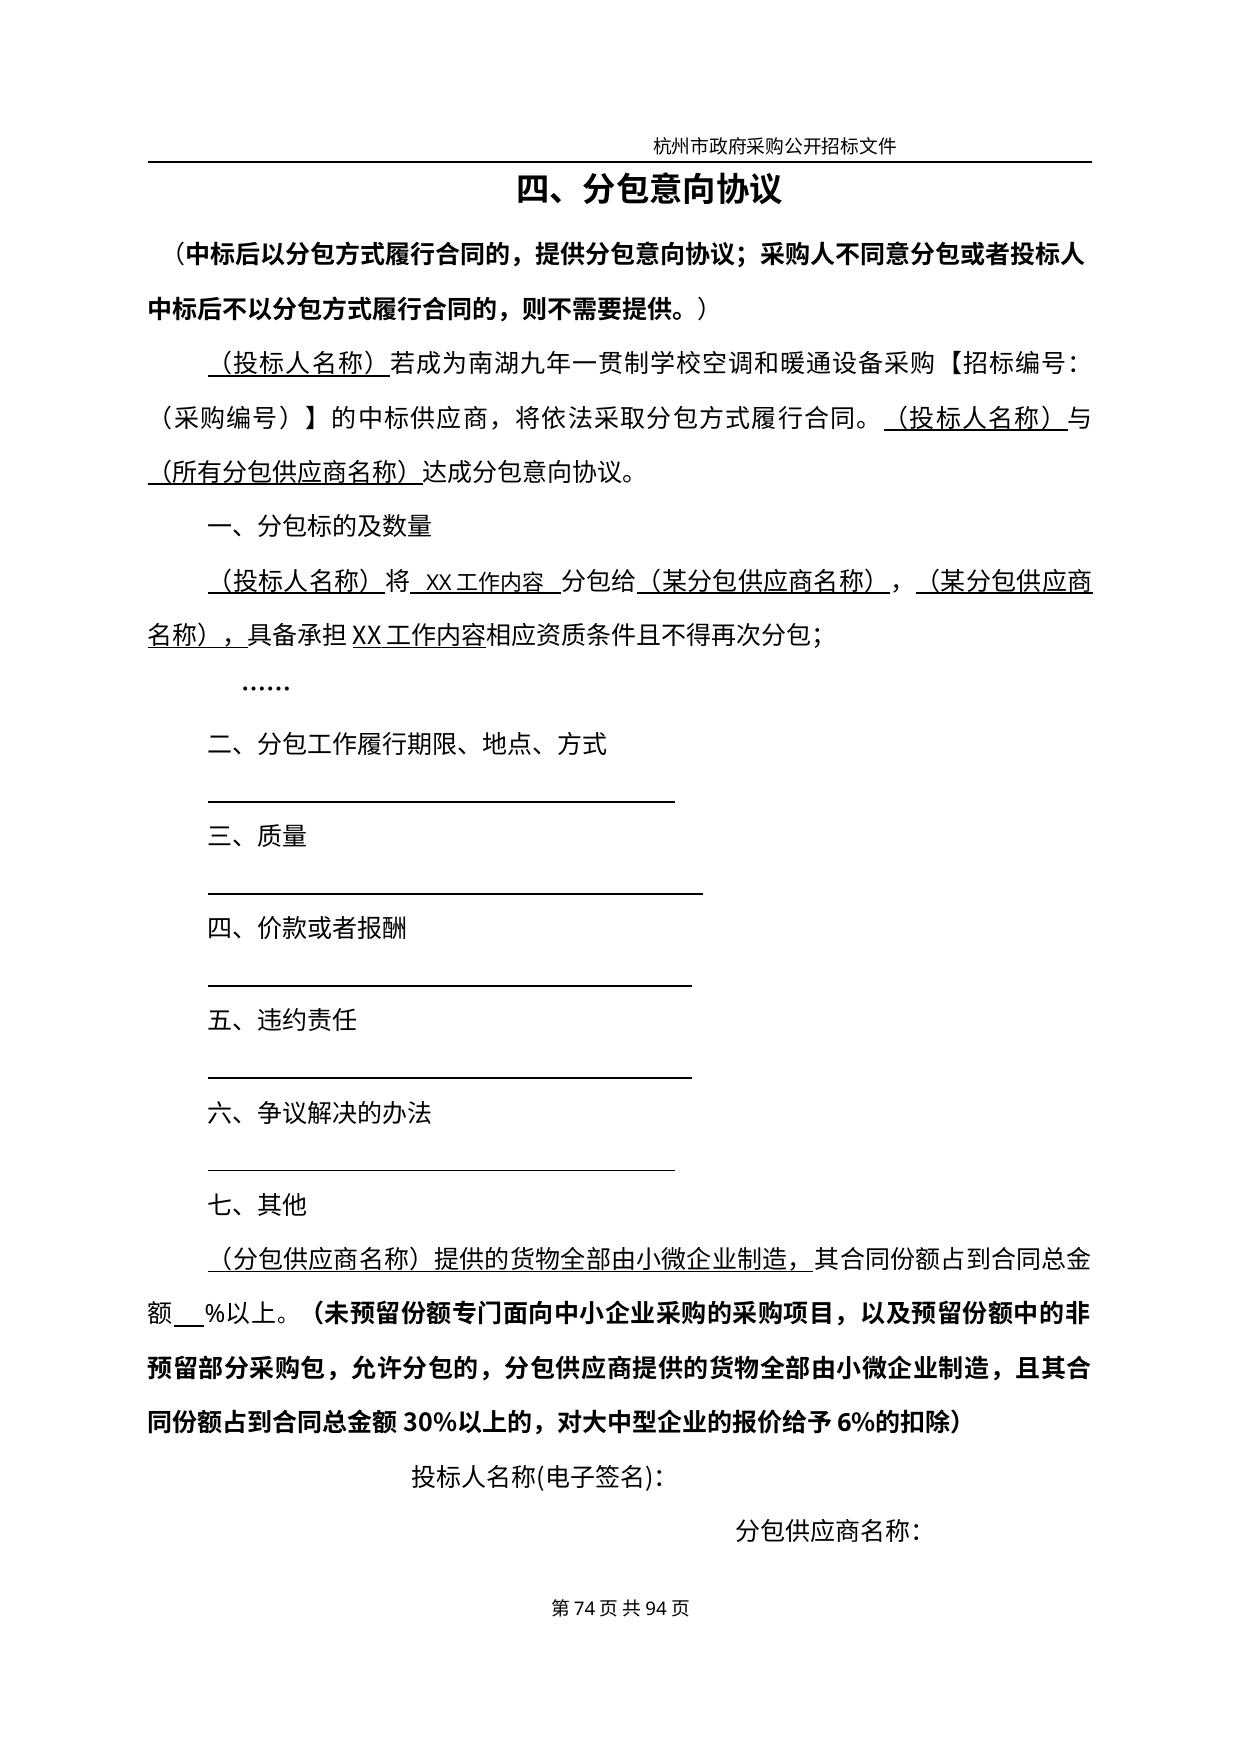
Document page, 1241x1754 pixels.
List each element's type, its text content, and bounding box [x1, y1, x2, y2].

text 七、其他 [148, 1185, 1092, 1221]
text （中标后以分包方式履行合同的，提供分包意向协议；采购人不同意分包或者投标人中标后不以分包方式履行合同的，则不需要提供。） [148, 235, 1092, 326]
text 五、违约责任 [207, 1001, 1092, 1037]
text 二、分包工作履行期限、地点、方式 [148, 724, 1092, 761]
text 六、争议解决的办法 [148, 1093, 1092, 1129]
text 三、质量 [148, 816, 1092, 853]
text （投标人名称）将 XX工作内容 分包给（某分包供应商名称），（某分包供应商名称），具备承担XX工作内容相应资质条件且不得再次分包； [148, 561, 1092, 652]
text 分包供应商名称： [148, 1511, 1092, 1548]
text 四、分包意向协议 [148, 163, 1042, 211]
text 四、价款或者报酬 [148, 909, 1092, 945]
text 投标人名称(电子签名)： [148, 1457, 1092, 1493]
text （投标人名称）若成为南湖九年一贯制学校空调和暖通设备采购【招标编号：（采购编号）】的中标供应商，将依法采取分包方式履行合同。（投标人名称）与（所有分包供应商名称）达成分包意向协议。 [148, 344, 1092, 489]
text 一、分包标的及数量 [148, 507, 1092, 543]
text （分包供应商名称）提供的货物全部由小微企业制造，其合同份额占到合同总金额 %以上。（未预留份额专门面向中小企业采购的采购项目，以及预留份额中的非预留部分采购包，允许分包的，分包供应商提供的货物全部由小微企业制造，且其合同份额占到合同总金额 30%以上的，对大中型企业的报价给予6%的扣除） [148, 1239, 1092, 1439]
subtitle …… [217, 670, 1092, 706]
